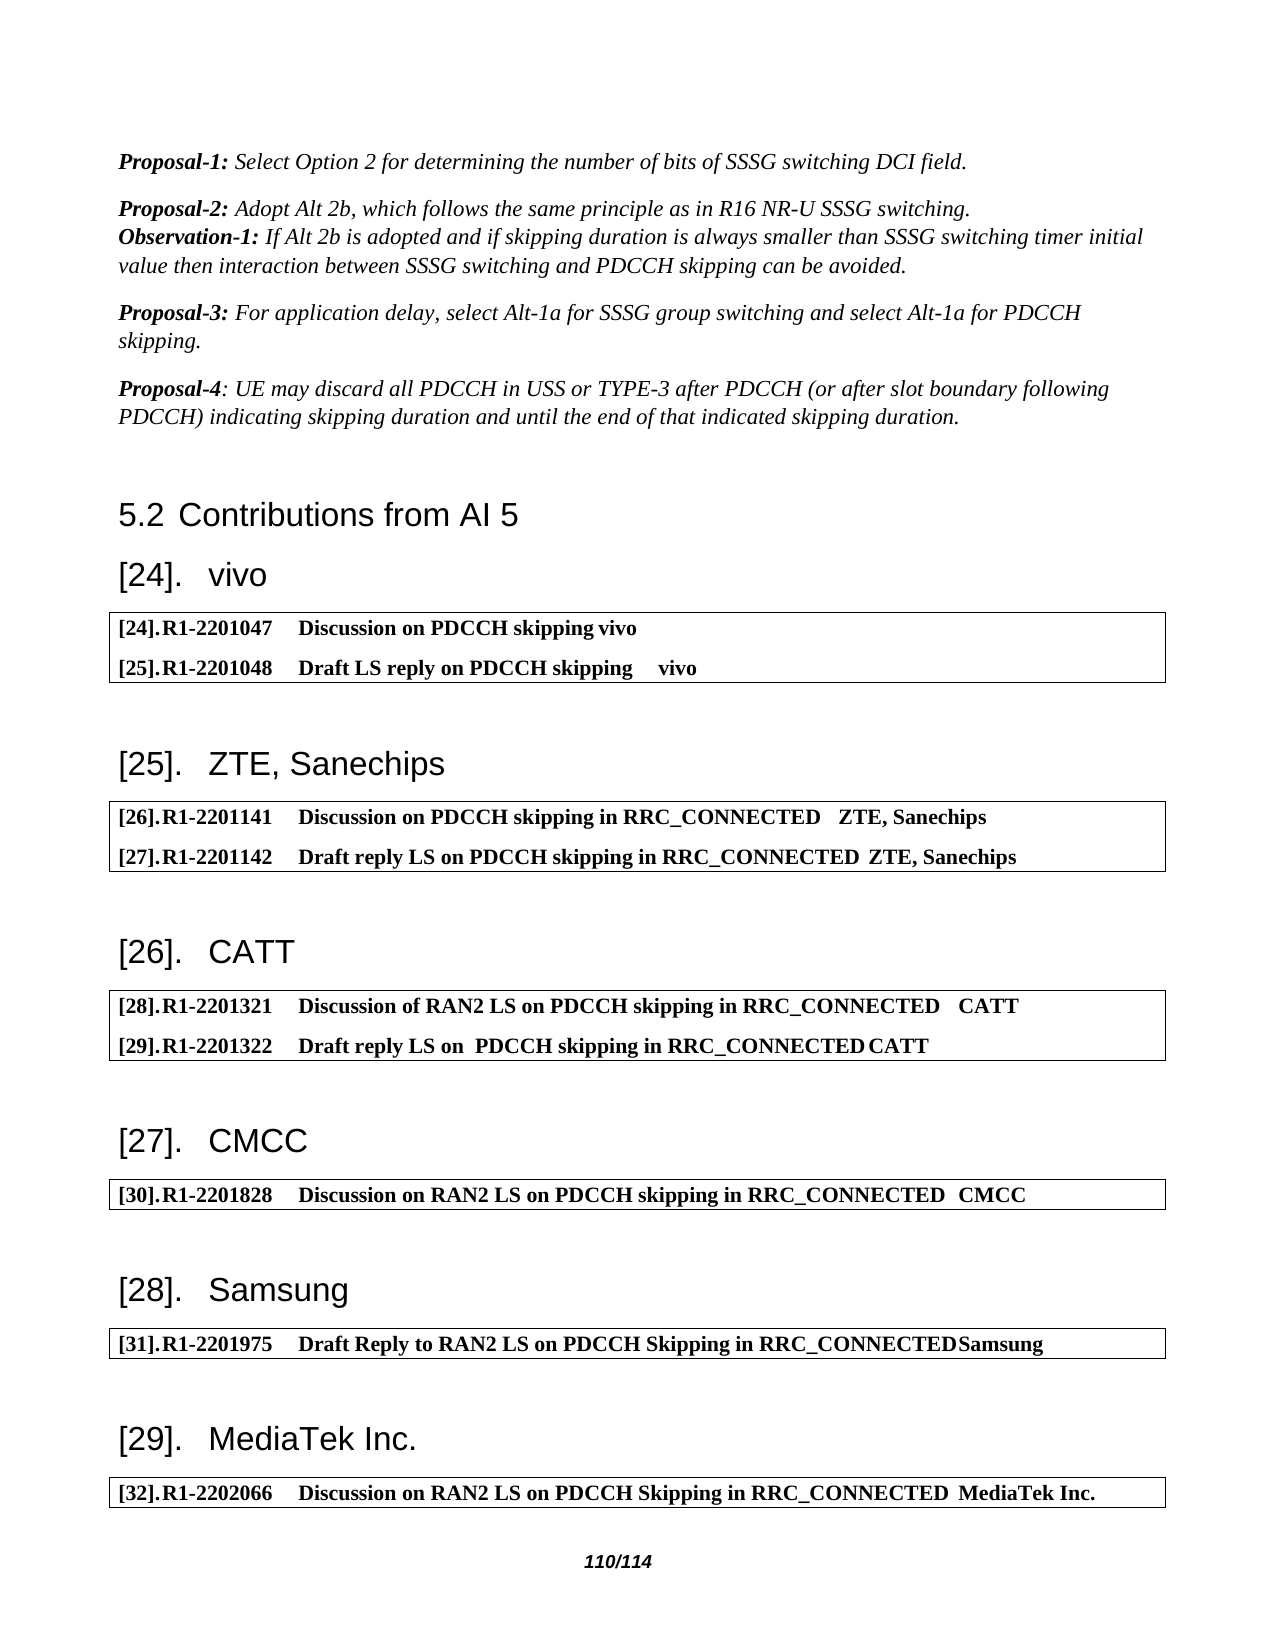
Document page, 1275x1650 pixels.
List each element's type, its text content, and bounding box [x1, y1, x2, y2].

subtitle CATT [118, 933, 1157, 971]
subtitle Contributions from AI 5 [118, 495, 1157, 533]
subtitle CMCC [118, 1121, 1157, 1160]
text Proposal-3: For application delay, select Alt-1a for SSSG group switching and select Alt-1a for PDCCH skipping. [118, 299, 1157, 354]
text Observation-1: If Alt 2b is adopted and if skipping duration is always smaller than SSSG switching timer initial value then interaction between SSSG switching and PDCCH skipping can be avoided. [118, 223, 1157, 278]
list R1-2201142 Draft reply LS on PDCCH skipping in RRC_CONNECTED ZTE, Sanechips [110, 841, 1165, 871]
text Proposal-4: UE may discard all PDCCH in USS or TYPE-3 after PDCCH (or after slot boundary following PDCCH) indicating skipping duration and until the end of that indicated skipping duration. [118, 374, 1157, 429]
subtitle Samsung [118, 1270, 1157, 1309]
text Proposal-2: Adopt Alt 2b, which follows the same principle as in R16 NR-U SSSG switching. [118, 195, 1157, 221]
subtitle ZTE, Sanechips [118, 744, 1157, 782]
list R1-2201141 Discussion on PDCCH skipping in RRC_CONNECTED ZTE, Sanechips [110, 802, 1165, 829]
list R1-2201322 Draft reply LS on PDCCH skipping in RRC_CONNECTED CATT [110, 1029, 1165, 1060]
subtitle MediaTek Inc. [118, 1419, 1157, 1458]
list R1-2201047 Discussion on PDCCH skipping vivo [110, 613, 1165, 641]
text Proposal-1: Select Option 2 for determining the number of bits of SSSG switching DCI field. [118, 148, 1157, 174]
list R1-2201828 Discussion on RAN2 LS on PDCCH skipping in RRC_CONNECTED CMCC [110, 1180, 1165, 1209]
list R1-2201321 Discussion of RAN2 LS on PDCCH skipping in RRC_CONNECTED CATT [110, 991, 1165, 1018]
list R1-2202066 Discussion on RAN2 LS on PDCCH Skipping in RRC_CONNECTED MediaTek Inc. [110, 1478, 1165, 1507]
subtitle vivo [118, 555, 1157, 593]
list R1-2201975 Draft Reply to RAN2 LS on PDCCH Skipping in RRC_CONNECTED Samsung [110, 1329, 1165, 1358]
list R1-2201048 Draft LS reply on PDCCH skipping vivo [110, 652, 1165, 682]
